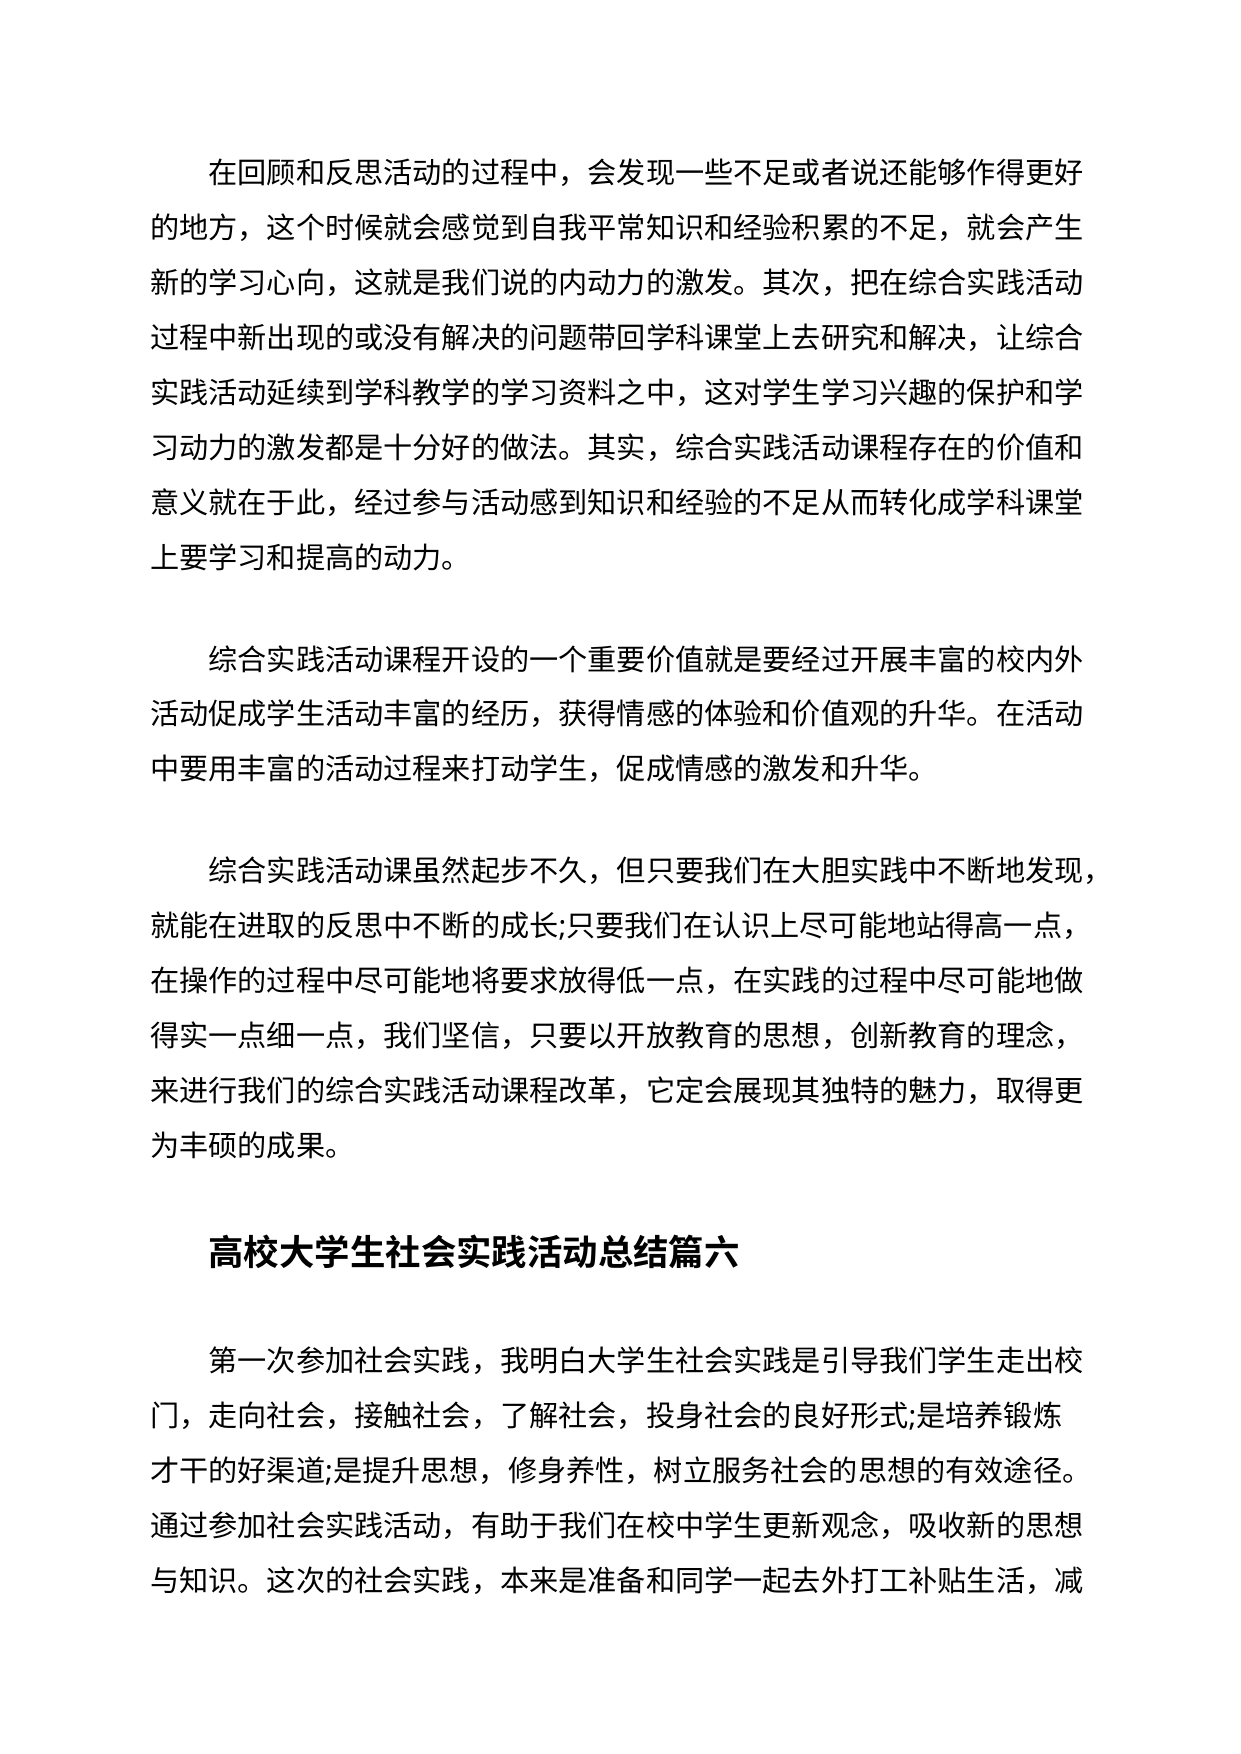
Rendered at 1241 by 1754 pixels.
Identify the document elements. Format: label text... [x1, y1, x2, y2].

text 在回顾和反思活动的过程中，会发现一些不足或者说还能够作得更好的地方，这个时候就会感觉到自我平常知识和经验积累的不足，就会产生新的学习心向，这就是我们说的内动力的激发。其次，把在综合实践活动过程中新出现的或没有解决的问题带回学科课堂上去研究和解决，让综合实践活动延续到学科教学的学习资料之中，这对学生学习兴趣的保护和学习动力的激发都是十分好的做法。其实，综合实践活动课程存在的价值和意义就在于此，经过参与活动感到知识和经验的不足从而转化成学科课堂上要学习和提高的动力。 [150, 150, 1090, 577]
text 综合实践活动课程开设的一个重要价值就是要经过开展丰富的校内外活动促成学生活动丰富的经历，获得情感的体验和价值观的升华。在活动中要用丰富的活动过程来打动学生，促成情感的激发和升华。 [150, 636, 1090, 788]
text 高校大学生社会实践活动总结篇六 [150, 1224, 1090, 1275]
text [150, 1337, 1090, 1599]
text 综合实践活动课虽然起步不久，但只要我们在大胆实践中不断地发现，就能在进取的反思中不断的成长;只要我们在认识上尽可能地站得高一点，在操作的过程中尽可能地将要求放得低一点，在实践的过程中尽可能地做得实一点细一点，我们坚信，只要以开放教育的思想，创新教育的理念，来进行我们的综合实践活动课程改革，它定会展现其独特的魅力，取得更为丰硕的成果。 [150, 848, 1090, 1164]
